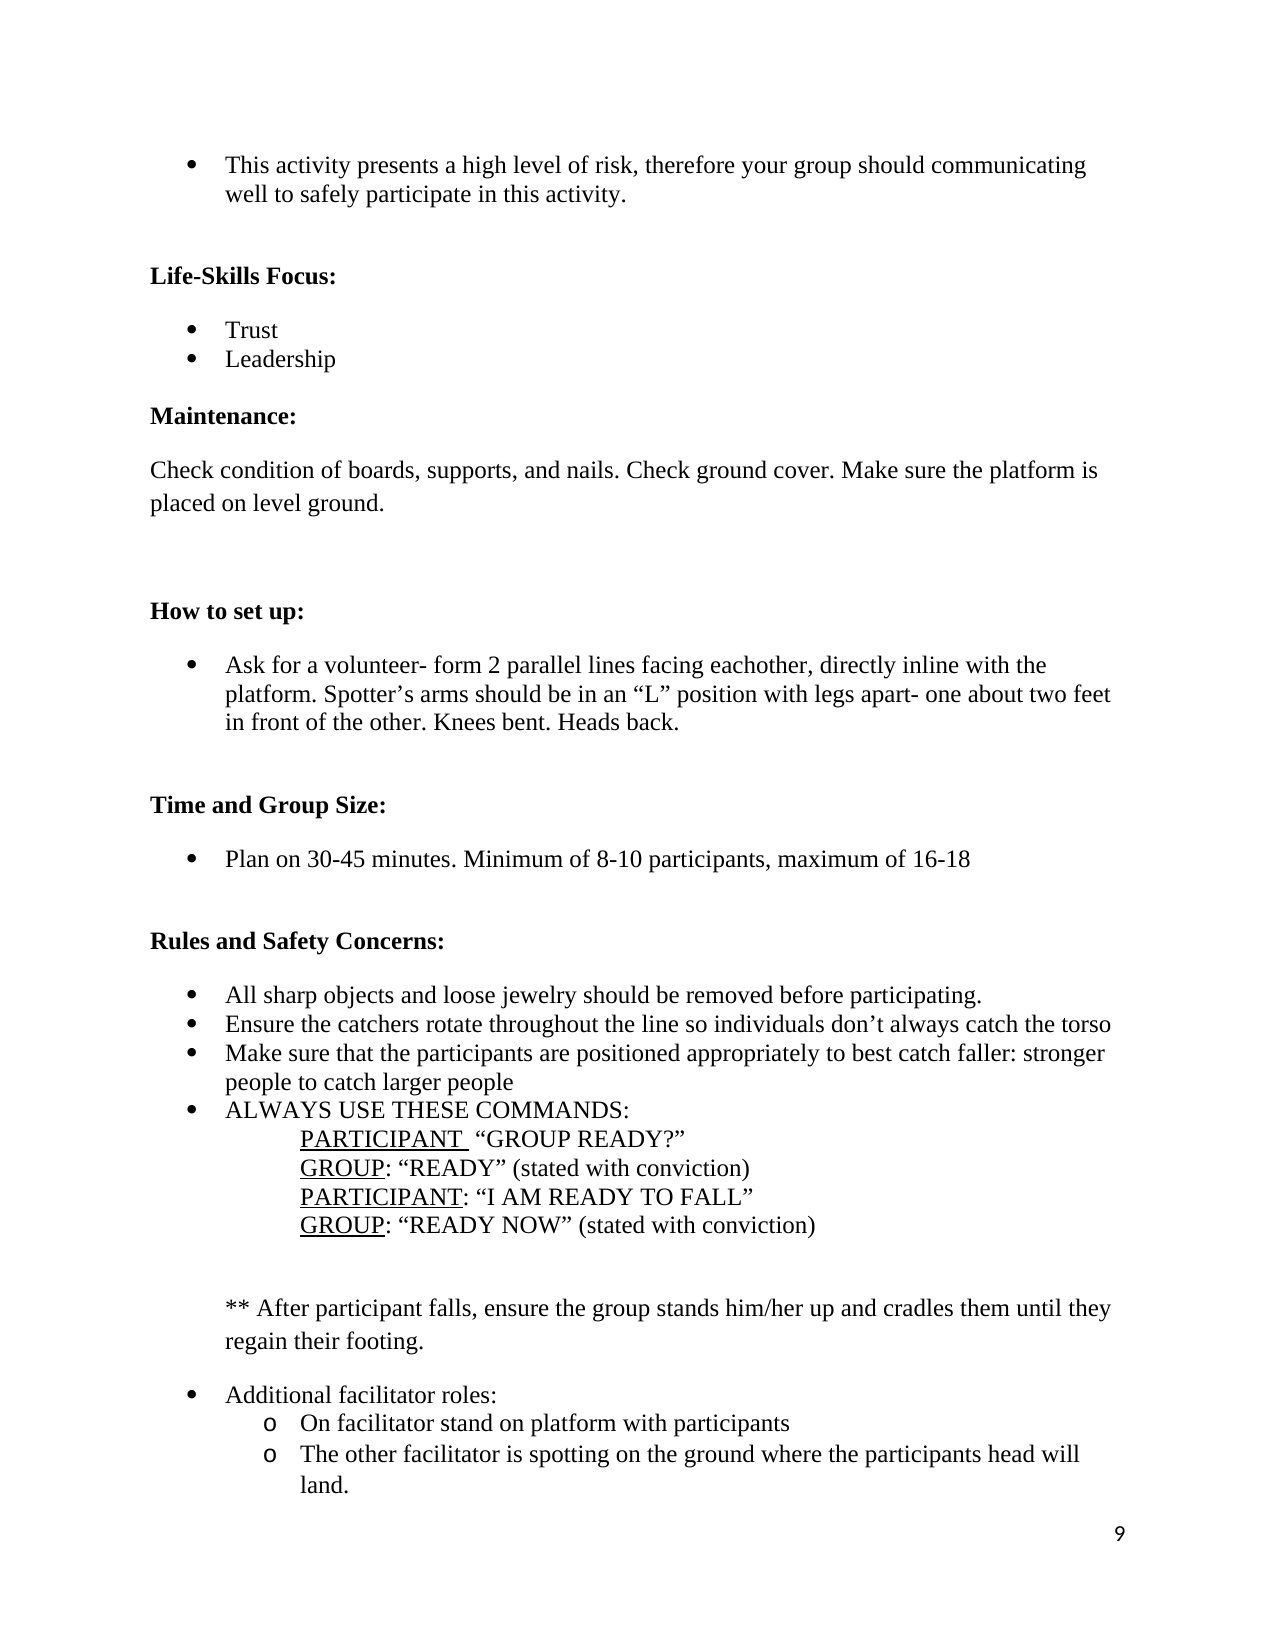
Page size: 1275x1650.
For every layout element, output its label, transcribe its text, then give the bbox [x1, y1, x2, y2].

list Plan on 30-45 minutes. Minimum of 8-10 participants, maximum of 16-18 [187, 844, 1125, 873]
list ALWAYS USE THESE COMMANDS: [187, 1095, 1125, 1124]
text PARTICIPANT: “I AM READY TO FALL” [300, 1182, 1125, 1210]
text How to set up: [150, 596, 1125, 625]
text Rules and Safety Concerns: [150, 926, 1125, 955]
list Ensure the catchers rotate throughout the line so individuals don’t always catch the torso [187, 1009, 1125, 1038]
list Additional facilitator roles: [187, 1380, 1125, 1408]
list Leadership [187, 344, 1125, 373]
list This activity presents a high level of risk, therefore your group should communicating well to safely participate in this activity. [187, 150, 1125, 207]
list On facilitator stand on platform with participants [262, 1408, 1125, 1439]
text PARTICIPANT “GROUP READY?” [300, 1124, 1125, 1153]
list Ask for a volunteer- form 2 parallel lines facing eachother, directly inline with the platform. Spotter’s arms should be in an “L” position with legs apart- one about two feet in front of the other. Knees bent. Heads back. [187, 650, 1125, 736]
text ** After participant falls, ensure the group stands him/her up and cradles them until they regain their footing. [225, 1293, 1125, 1355]
text GROUP: “READY” (stated with conviction) [300, 1153, 1125, 1182]
list Make sure that the participants are positioned appropriately to best catch faller: stronger people to catch larger people [187, 1038, 1125, 1095]
text Maintenance: [150, 401, 1125, 430]
list All sharp objects and loose jewelry should be removed before participating. [187, 980, 1125, 1009]
text Life-Skills Focus: [150, 261, 1125, 290]
text GROUP: “READY NOW” (stated with conviction) [300, 1210, 1125, 1239]
list Trust [187, 315, 1125, 344]
list The other facilitator is spotting on the ground where the participants head will land. [262, 1439, 1125, 1499]
text Time and Group Size: [150, 790, 1125, 819]
text Check condition of boards, supports, and nails. Check ground cover. Make sure the platform is placed on level ground. [150, 455, 1125, 517]
